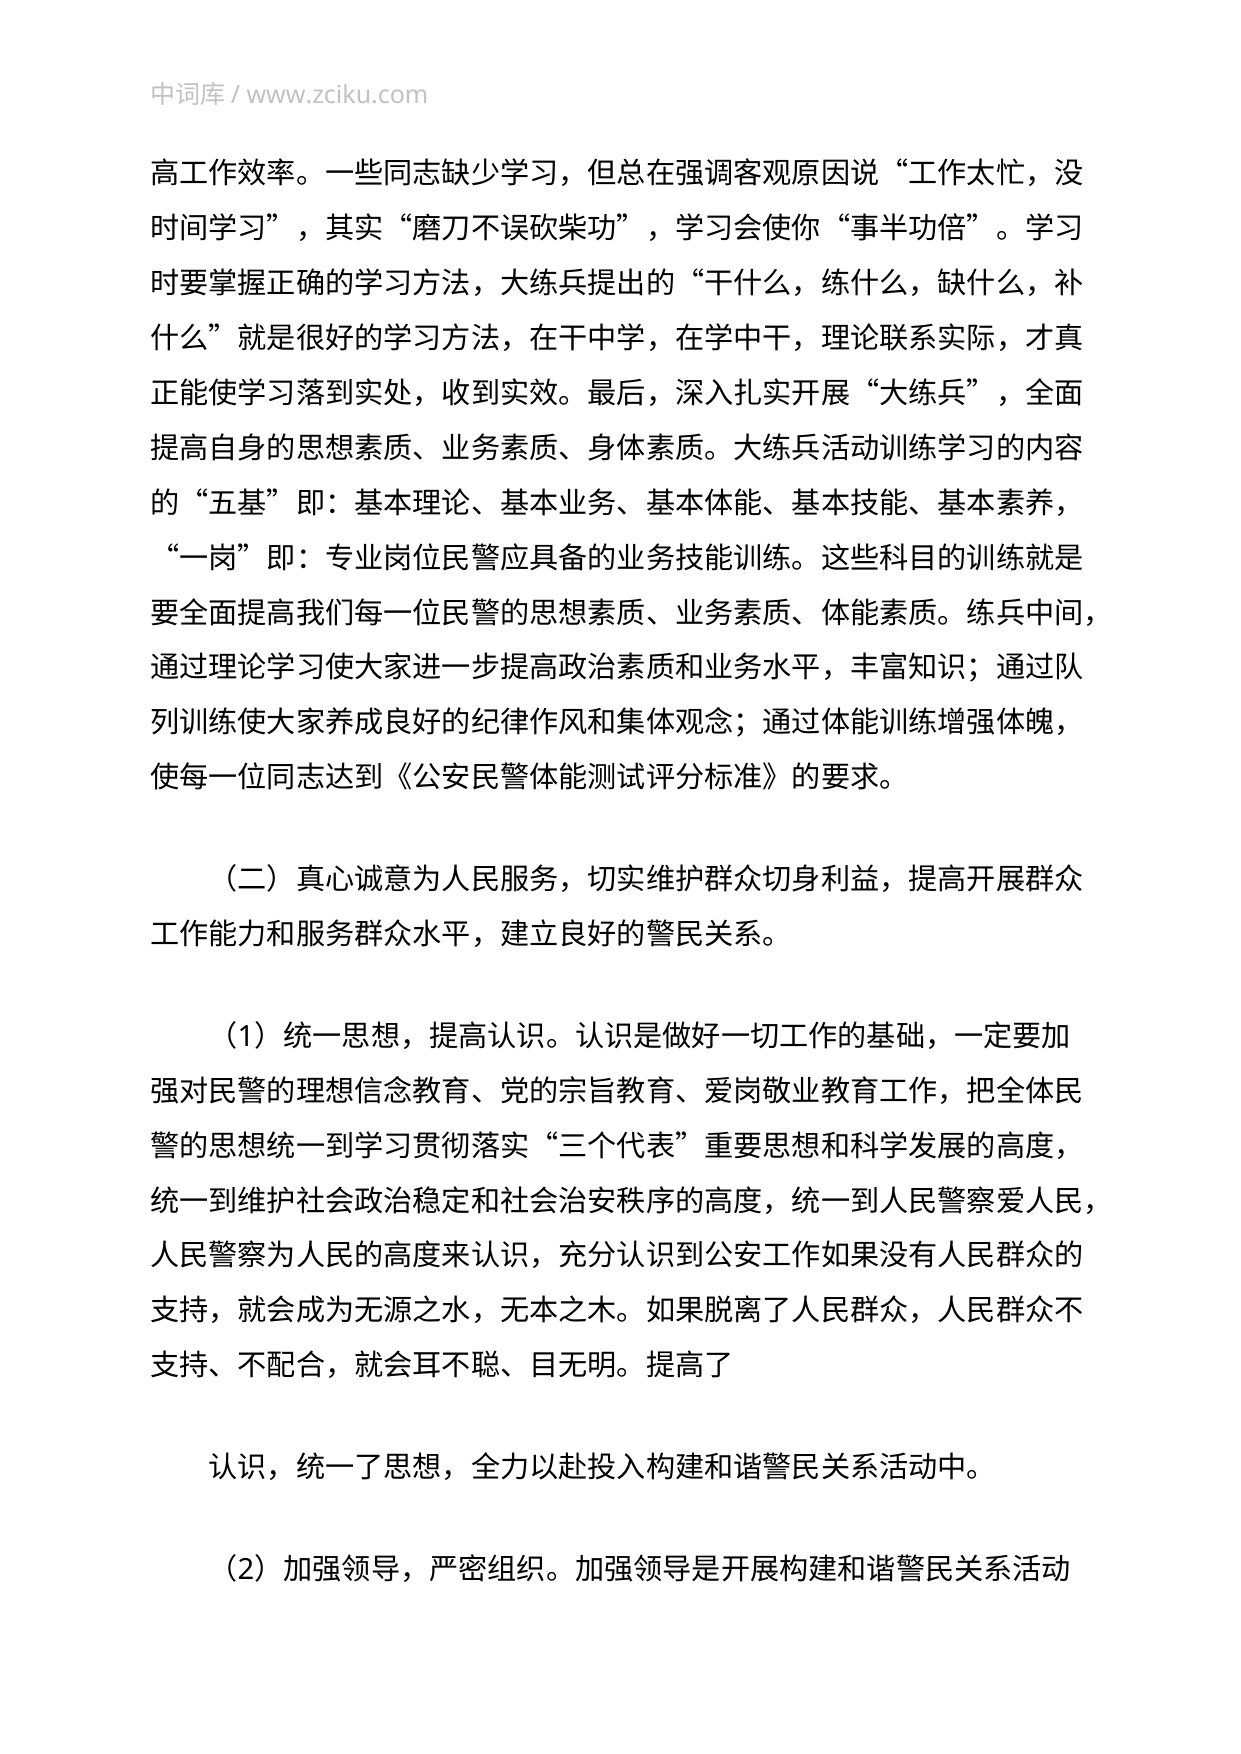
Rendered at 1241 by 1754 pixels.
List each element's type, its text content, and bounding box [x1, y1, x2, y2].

text （二）真心诚意为人民服务，切实维护群众切身利益，提高开展群众工作能力和服务群众水平，建立良好的警民关系。 [150, 856, 1090, 953]
text 认识，统一了思想，全力以赴投入构建和谐警民关系活动中。 [150, 1443, 1090, 1486]
text （1）统一思想，提高认识。认识是做好一切工作的基础，一定要加强对民警的理想信念教育、党的宗旨教育、爱岗敬业教育工作，把全体民警的思想统一到学习贯彻落实“三个代表”重要思想和科学发展的高度，统一到维护社会政治稳定和社会治安秩序的高度，统一到人民警察爱人民，人民警察为人民的高度来认识，充分认识到公安工作如果没有人民群众的支持，就会成为无源之水，无本之木。如果脱离了人民群众，人民群众不支持、不配合，就会耳不聪、目无明。提高了 [150, 1012, 1090, 1384]
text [150, 150, 1090, 796]
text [150, 1545, 1090, 1588]
